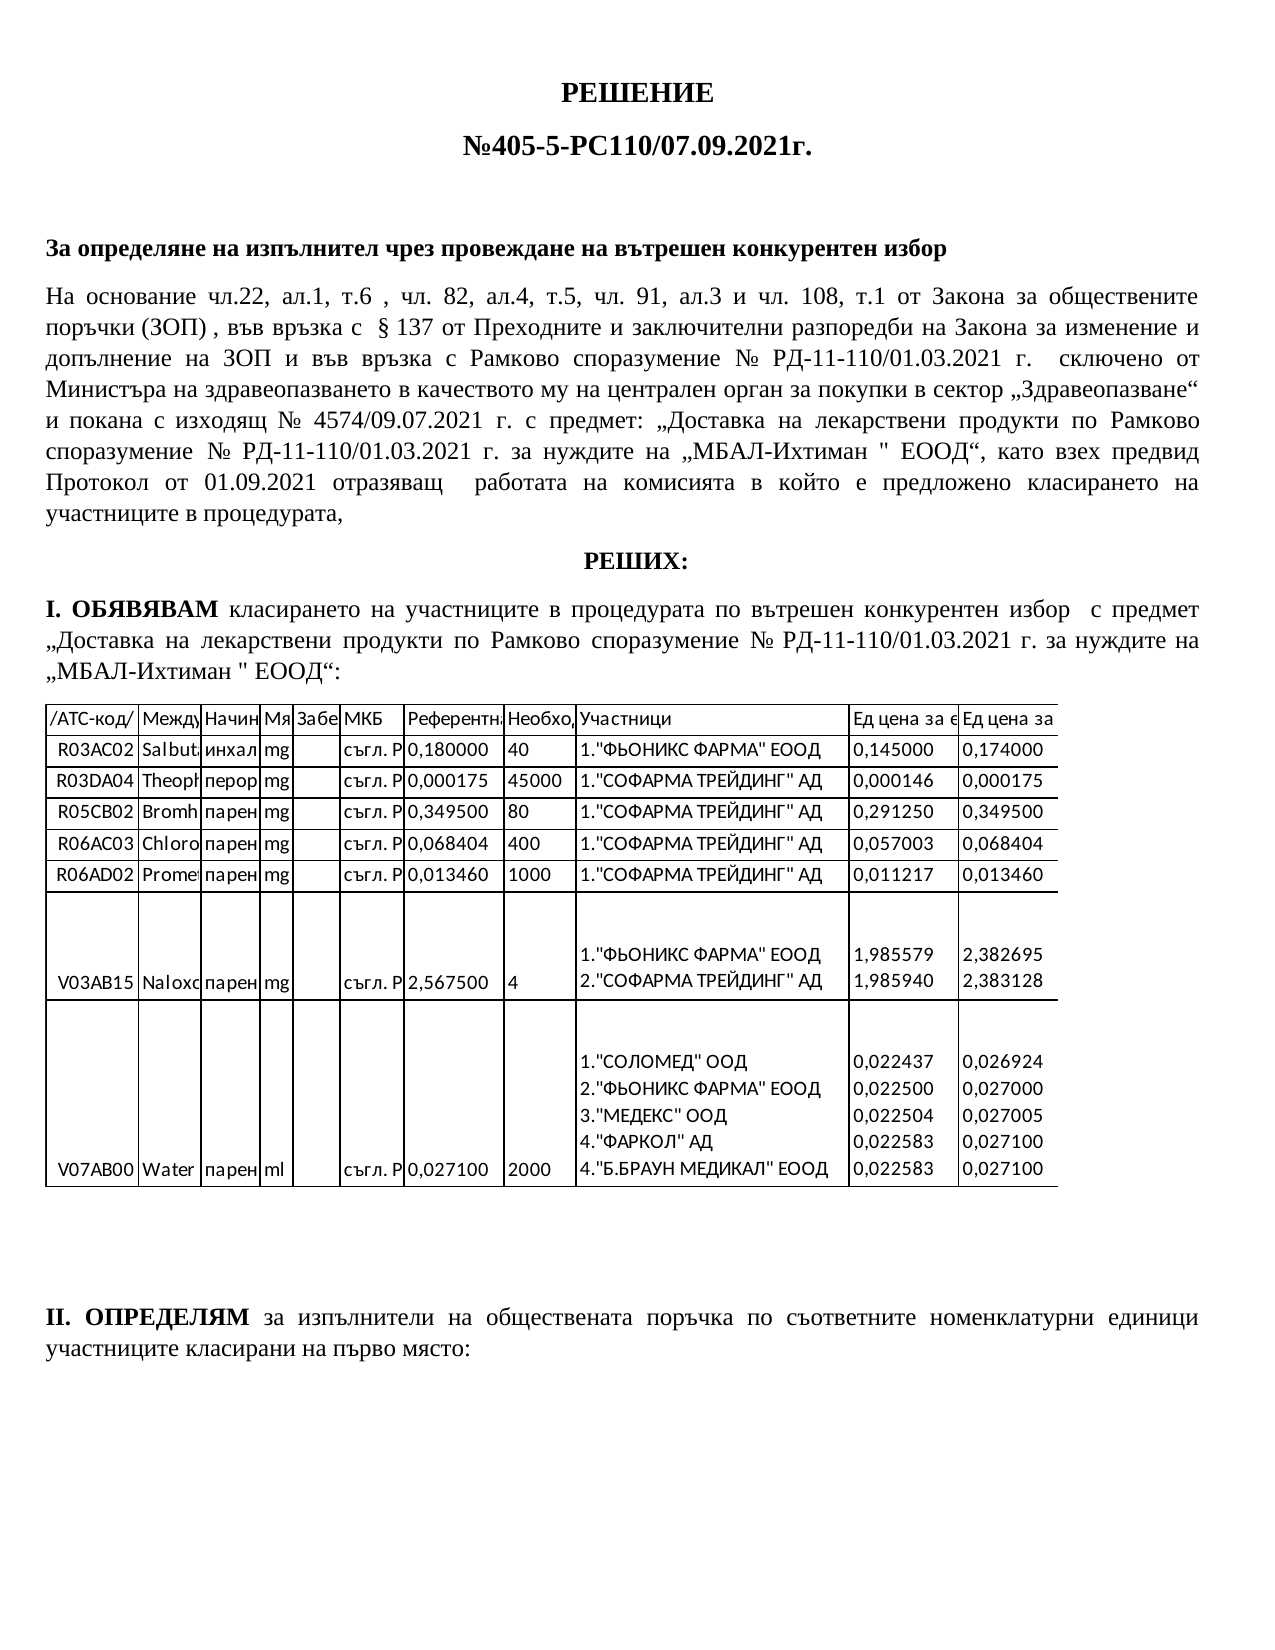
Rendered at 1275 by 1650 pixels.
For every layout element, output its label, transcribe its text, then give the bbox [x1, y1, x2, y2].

text I. ОБЯВЯВАМ класирането на участниците в процедурата по вътрешен конкурентен избор с предмет „Доставка на лекарствени продукти по Рамково споразумение № РД-11-110/01.03.2021 г. за нуждите на „МБАЛ-Ихтиман " ЕООД“: [45, 594, 1200, 685]
text №405-5-РС110/07.09.2021г. [75, 128, 1200, 161]
text На основание чл.22, ал.1, т.6 , чл. 82, ал.4, т.5, чл. 91, ал.3 и чл. 108, т.1 от Закона за обществените поръчки (ЗОП) , във връзка с § 137 от Преходните и заключителни разпоредби на Закона за изменение и допълнение на ЗОП и във връзка с Рамково споразумение № РД-11-110/01.03.2021 г. сключено от Министъра на здравеопазването в качеството му на централен орган за покупки в сектор „Здравеопазване“ и покана с изходящ № 4574/09.07.2021 г. с предмет: „Доставка на лекарствени продукти по Рамково споразумение № РД-11-110/01.03.2021 г. за нуждите на „МБАЛ-Ихтиман " ЕООД“, като взех предвид Протокол от 01.09.2021 отразяващ работата на комисията в който е предложено класирането на участниците в процедурата, [45, 281, 1200, 527]
text II. ОПРЕДЕЛЯМ за изпълнители на обществената поръчка по съответните номенклатурни единици участниците класирани на първо място: [45, 1302, 1200, 1362]
text РЕШЕНИЕ [75, 75, 1200, 108]
text РЕШИХ: [45, 546, 1227, 575]
text За определяне на изпълнител чрез провеждане на вътрешен конкурентен избор [45, 233, 1200, 262]
